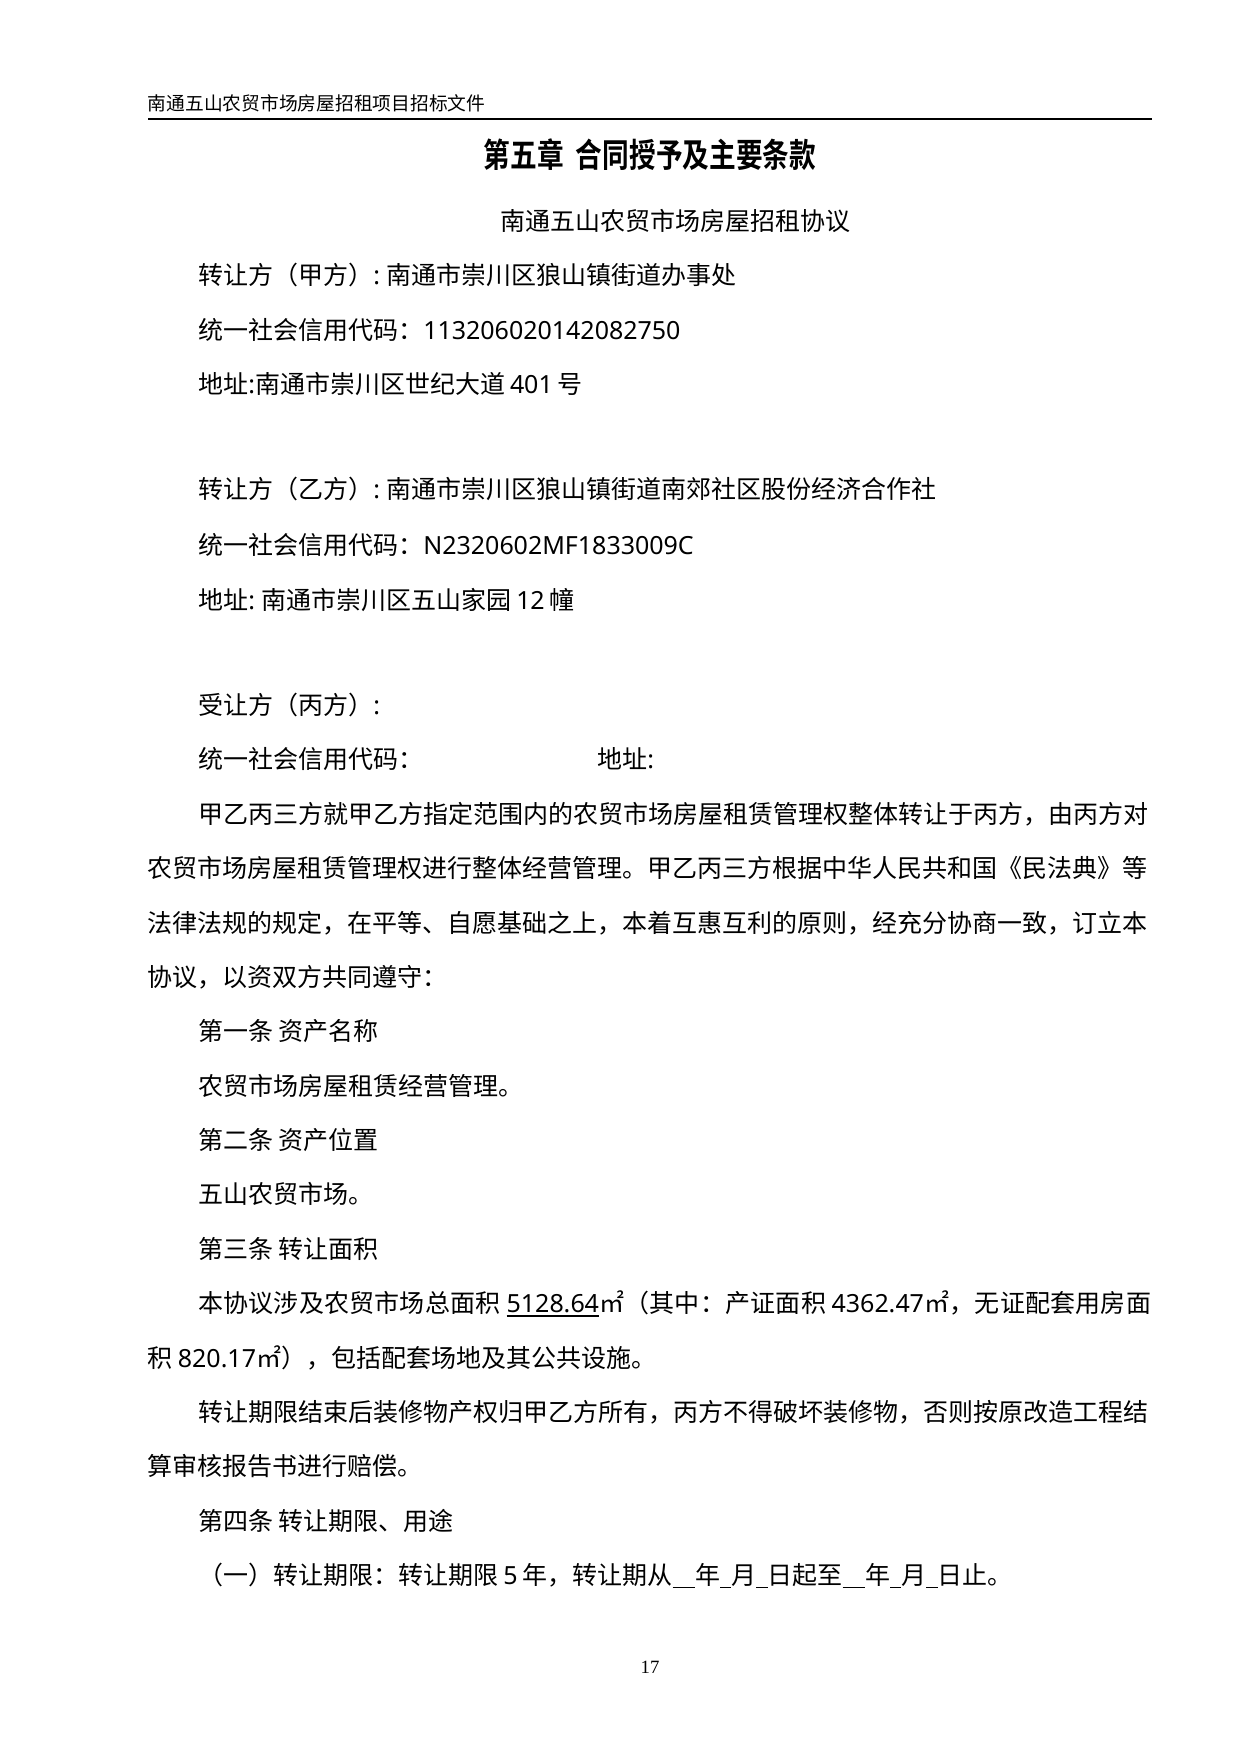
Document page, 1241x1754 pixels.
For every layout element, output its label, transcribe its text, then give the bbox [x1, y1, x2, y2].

text （一）转让期限：转让期限5年，转让期从 年 月 日起至 年 月 日止。 [148, 1556, 1152, 1592]
text 第四条 转让期限、用途 [148, 1501, 1152, 1537]
text 受让方（丙方）: [148, 686, 1152, 722]
text 转让方（甲方）: 南通市崇川区狼山镇街道办事处 [148, 256, 1152, 292]
text 转让期限结束后装修物产权归甲乙方所有，丙方不得破坏装修物，否则按原改造工程结算审核报告书进行赔偿。 [148, 1392, 1152, 1483]
text 统一社会信用代码： 地址: [148, 740, 1152, 776]
text 五山农贸市场。 [148, 1175, 1152, 1211]
text 转让方（乙方）: 南通市崇川区狼山镇街道南郊社区股份经济合作社 [148, 470, 1152, 506]
text 南通五山农贸市场房屋招租协议 [148, 201, 1152, 238]
text 第三条 转让面积 [148, 1229, 1152, 1266]
text 地址:南通市崇川区世纪大道401号 [148, 364, 1152, 401]
text 第一条 资产名称 [148, 1012, 1152, 1048]
text 统一社会信用代码：N2320602MF1833009C [148, 526, 1152, 562]
text 农贸市场房屋租赁经营管理。 [148, 1066, 1152, 1102]
text 本协议涉及农贸市场总面积5128.64㎡（其中：产证面积4362.47㎡，无证配套用房面积820.17㎡），包括配套场地及其公共设施。 [148, 1284, 1152, 1374]
text 统一社会信用代码：113206020142082750 [148, 310, 1152, 346]
text 地址: 南通市崇川区五山家园12幢 [148, 580, 1152, 616]
text 第五章 合同授予及主要条款 [148, 129, 1152, 177]
text 第二条 资产位置 [148, 1121, 1152, 1157]
text 甲乙丙三方就甲乙方指定范围内的农贸市场房屋租赁管理权整体转让于丙方，由丙方对农贸市场房屋租赁管理权进行整体经营管理。甲乙丙三方根据中华人民共和国《民法典》等法律法规的规定，在平等、自愿基础之上，本着互惠互利的原则，经充分协商一致，订立本协议，以资双方共同遵守： [148, 794, 1152, 994]
